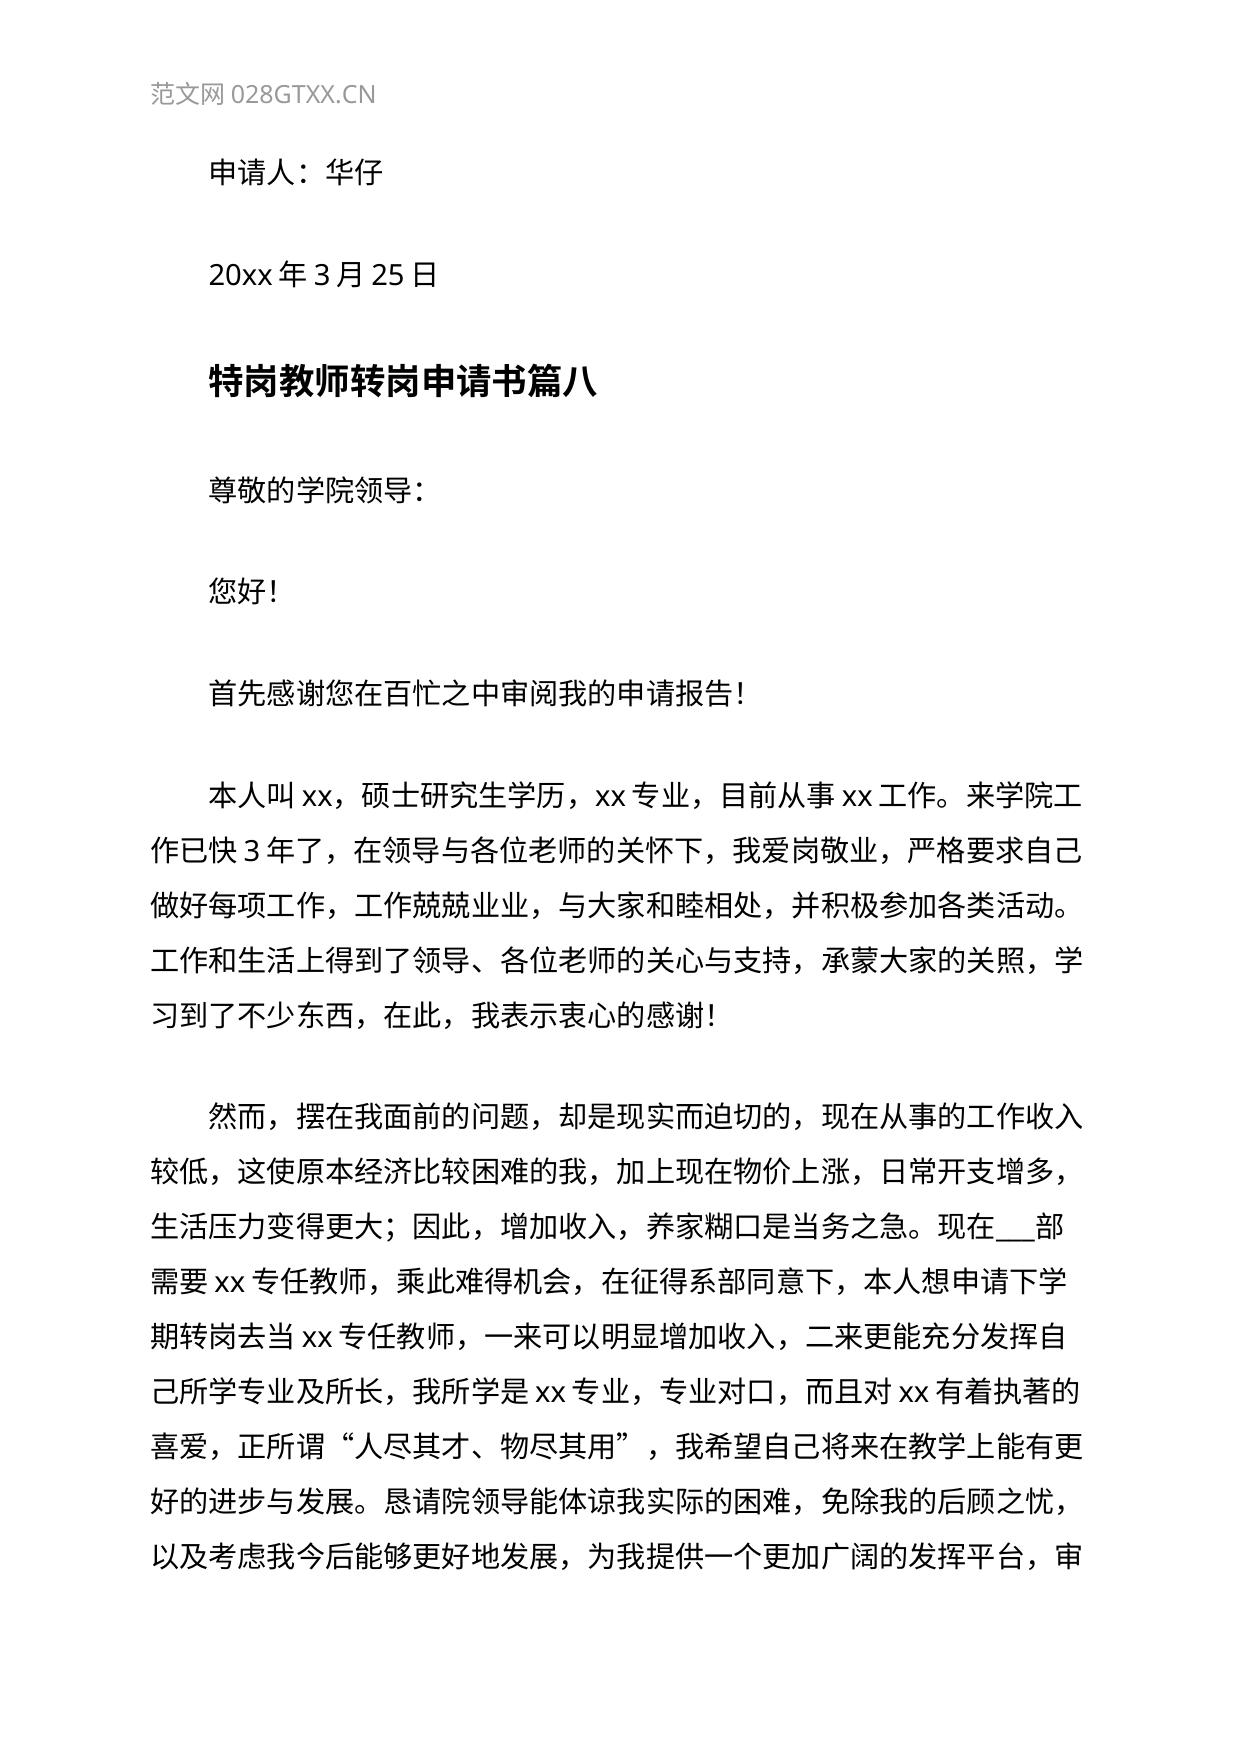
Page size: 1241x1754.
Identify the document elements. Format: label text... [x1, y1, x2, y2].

text 20xx年3月25日 [150, 252, 1090, 294]
text 尊敬的学院领导： [150, 467, 1090, 509]
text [150, 1094, 1090, 1576]
text 您好！ [150, 569, 1090, 611]
text 特岗教师转岗申请书篇八 [150, 354, 1090, 405]
text 首先感谢您在百忙之中审阅我的申请报告！ [150, 671, 1090, 713]
text 本人叫xx，硕士研究生学历，xx专业，目前从事xx工作。来学院工作已快3年了，在领导与各位老师的关怀下，我爱岗敬业，严格要求自己做好每项工作，工作兢兢业业，与大家和睦相处，并积极参加各类活动。工作和生活上得到了领导、各位老师的关心与支持，承蒙大家的关照，学习到了不少东西，在此，我表示衷心的感谢！ [150, 772, 1090, 1034]
text 申请人：华仔 [150, 150, 1090, 192]
